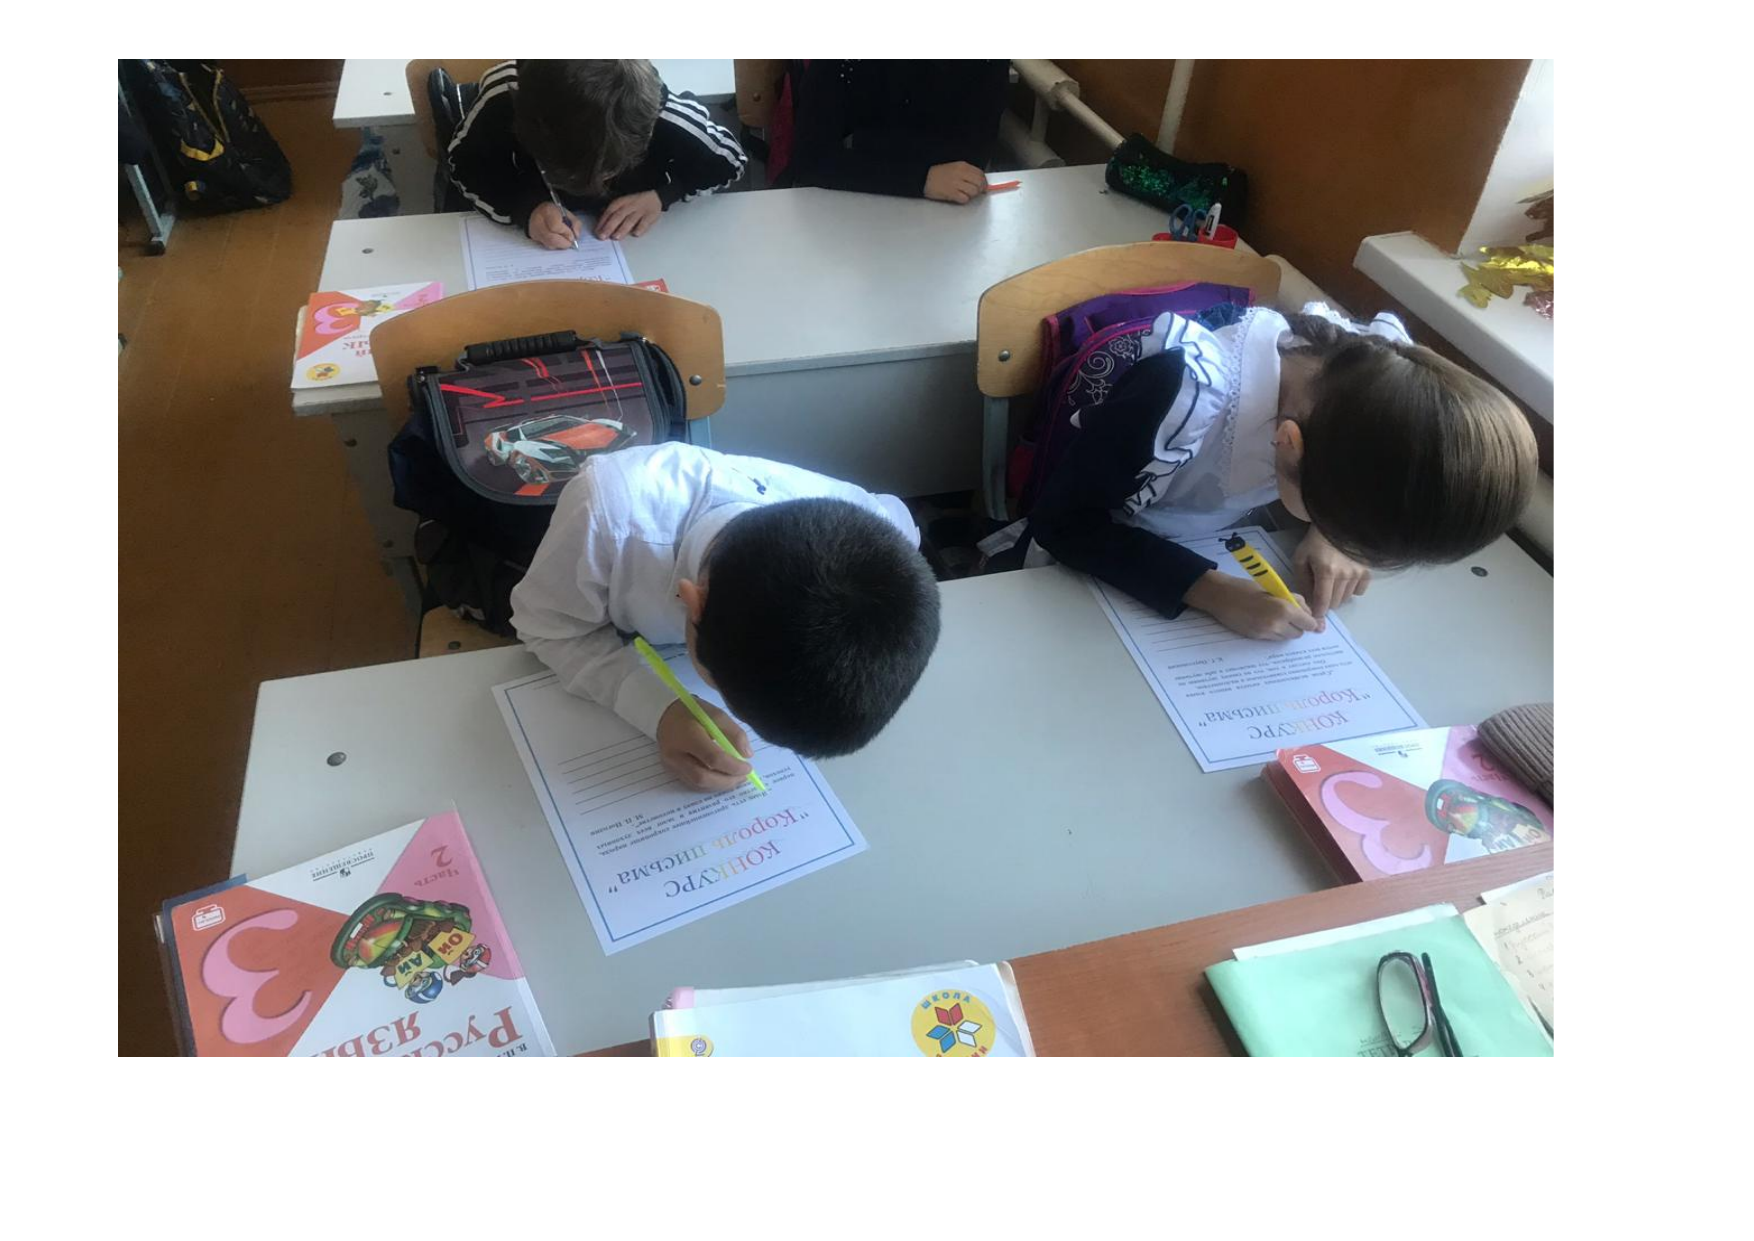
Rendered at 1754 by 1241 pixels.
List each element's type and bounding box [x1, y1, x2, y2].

picture [118, 59, 1554, 1057]
